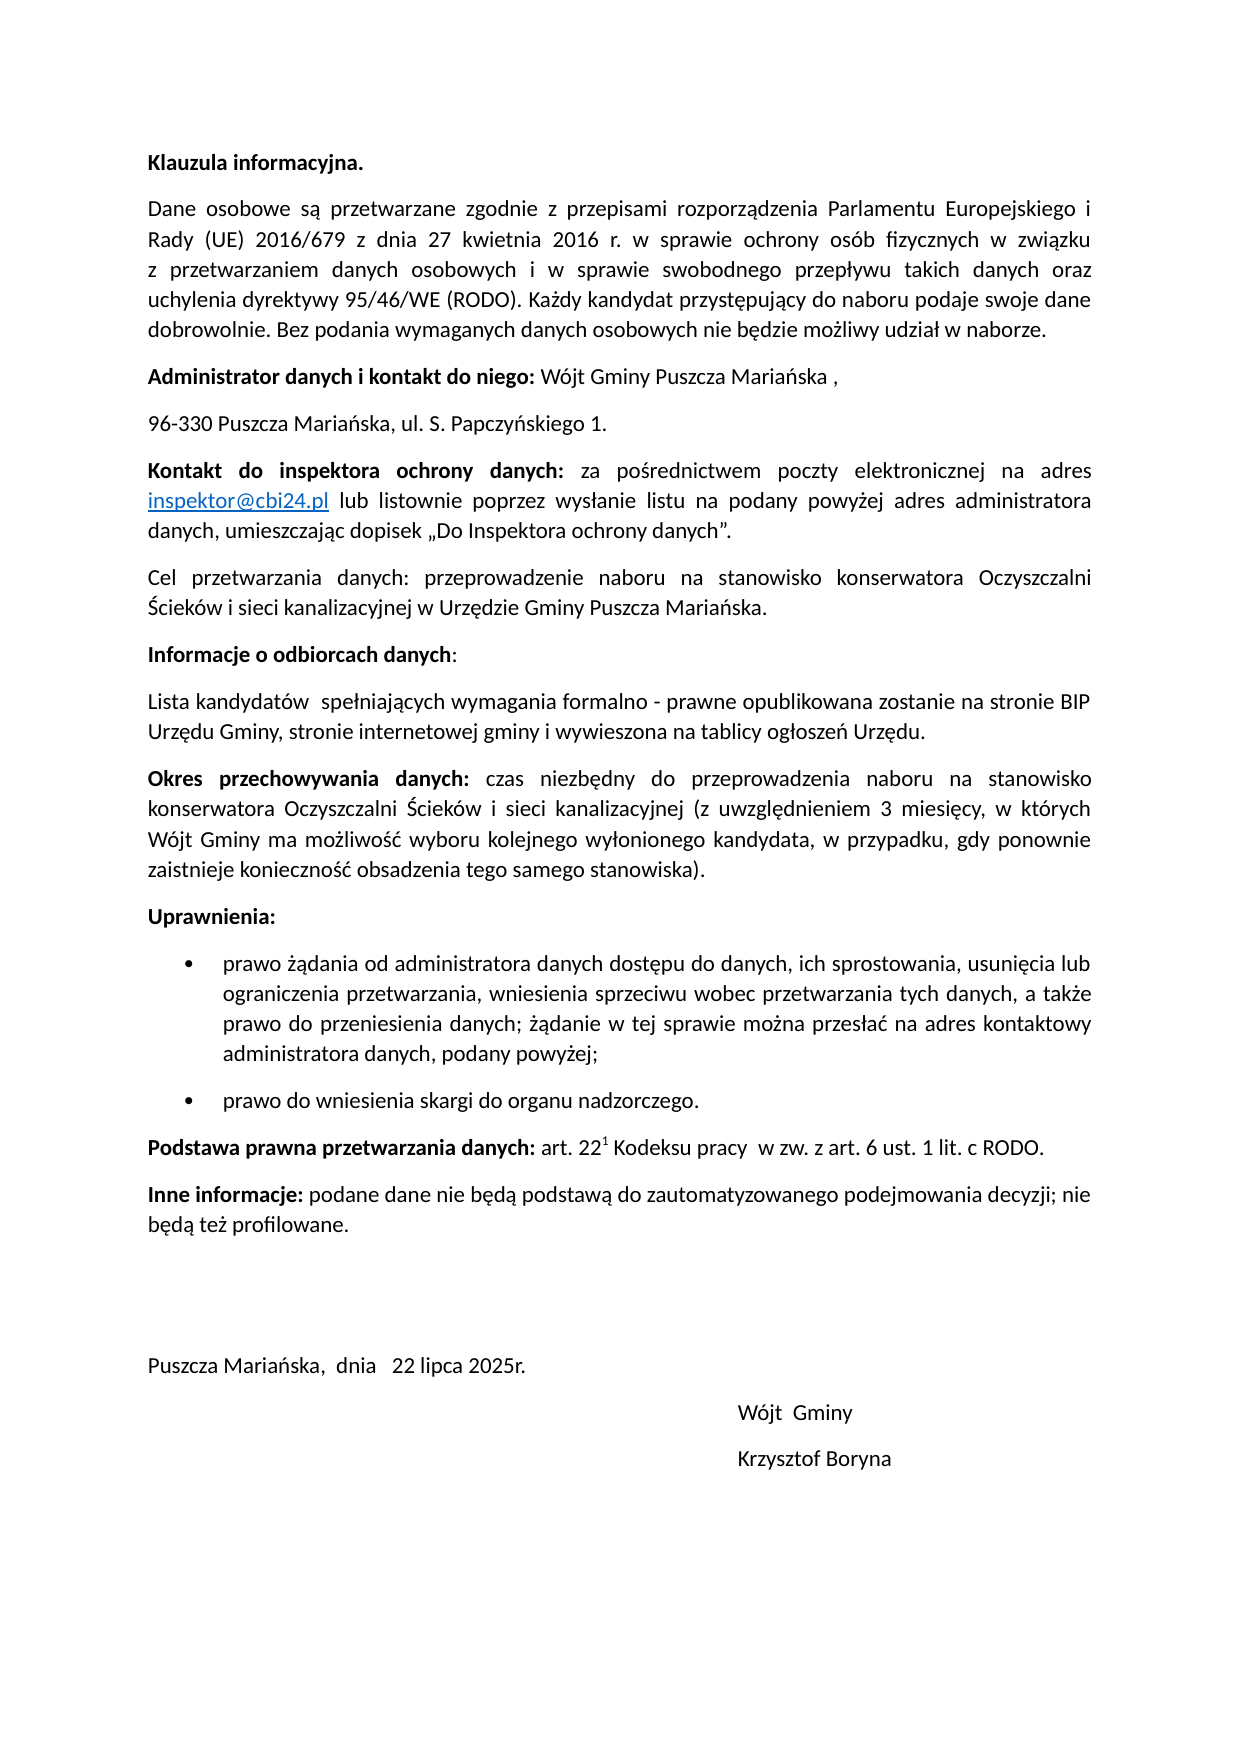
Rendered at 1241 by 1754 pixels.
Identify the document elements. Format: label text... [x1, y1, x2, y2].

text Wójt Gminy [148, 1398, 1093, 1426]
text Inne informacje: podane dane nie będą podstawą do zautomatyzowanego podejmowania decyzji; nie będą też profilowane. [148, 1180, 1093, 1238]
text 96-330 Puszcza Mariańska, ul. S. Papczyńskiego 1. [148, 409, 1093, 437]
text Kontakt do inspektora ochrony danych: za pośrednictwem poczty elektronicznej na adres inspektor@cbi24.pl lub listownie poprzez wysłanie listu na podany powyżej adres administratora danych, umieszczając dopisek „Do Inspektora ochrony danych”. [148, 456, 1093, 544]
text Okres przechowywania danych: czas niezbędny do przeprowadzenia naboru na stanowisko konserwatora Oczyszczalni Ścieków i sieci kanalizacyjnej (z uwzględnieniem 3 miesięcy, w których Wójt Gminy ma możliwość wyboru kolejnego wyłonionego kandydata, w przypadku, gdy ponownie zaistnieje konieczność obsadzenia tego samego stanowiska). [148, 764, 1093, 883]
text Podstawa prawna przetwarzania danych: art. 221 Kodeksu pracy w zw. z art. 6 ust. 1 lit. c RODO. [148, 1133, 1093, 1161]
text Dane osobowe są przetwarzane zgodnie z przepisami rozporządzenia Parlamentu Europejskiego i Rady (UE) 2016/679 z dnia 27 kwietnia 2016 r. w sprawie ochrony osób fizycznych w związku z przetwarzaniem danych osobowych i w sprawie swobodnego przepływu takich danych oraz uchylenia dyrektywy 95/46/WE (RODO). Każdy kandydat przystępujący do naboru podaje swoje dane dobrowolnie. Bez podania wymaganych danych osobowych nie będzie możliwy udział w naborze. [148, 194, 1093, 343]
text Krzysztof Boryna [148, 1444, 1093, 1472]
text Klauzula informacyjna. [148, 148, 1093, 176]
list prawo żądania od administratora danych dostępu do danych, ich sprostowania, usunięcia lub ograniczenia przetwarzania, wniesienia sprzeciwu wobec przetwarzania tych danych, a także prawo do przeniesienia danych; żądanie w tej sprawie można przesłać na adres kontaktowy administratora danych, podany powyżej; [185, 949, 1093, 1067]
text Lista kandydatów spełniających wymagania formalno - prawne opublikowana zostanie na stronie BIP Urzędu Gminy, stronie internetowej gminy i wywieszona na tablicy ogłoszeń Urzędu. [148, 687, 1093, 745]
text Administrator danych i kontakt do niego: Wójt Gminy Puszcza Mariańska , [148, 362, 1093, 390]
text Uprawnienia: [148, 902, 1093, 930]
text Cel przetwarzania danych: przeprowadzenie naboru na stanowisko konserwatora Oczyszczalni Ścieków i sieci kanalizacyjnej w Urzędzie Gminy Puszcza Mariańska. [148, 563, 1093, 621]
text Informacje o odbiorcach danych: [148, 640, 1093, 668]
text Puszcza Mariańska, dnia 22 lipca 2025r. [148, 1351, 1093, 1379]
list prawo do wniesienia skargi do organu nadzorczego. [185, 1086, 1093, 1114]
